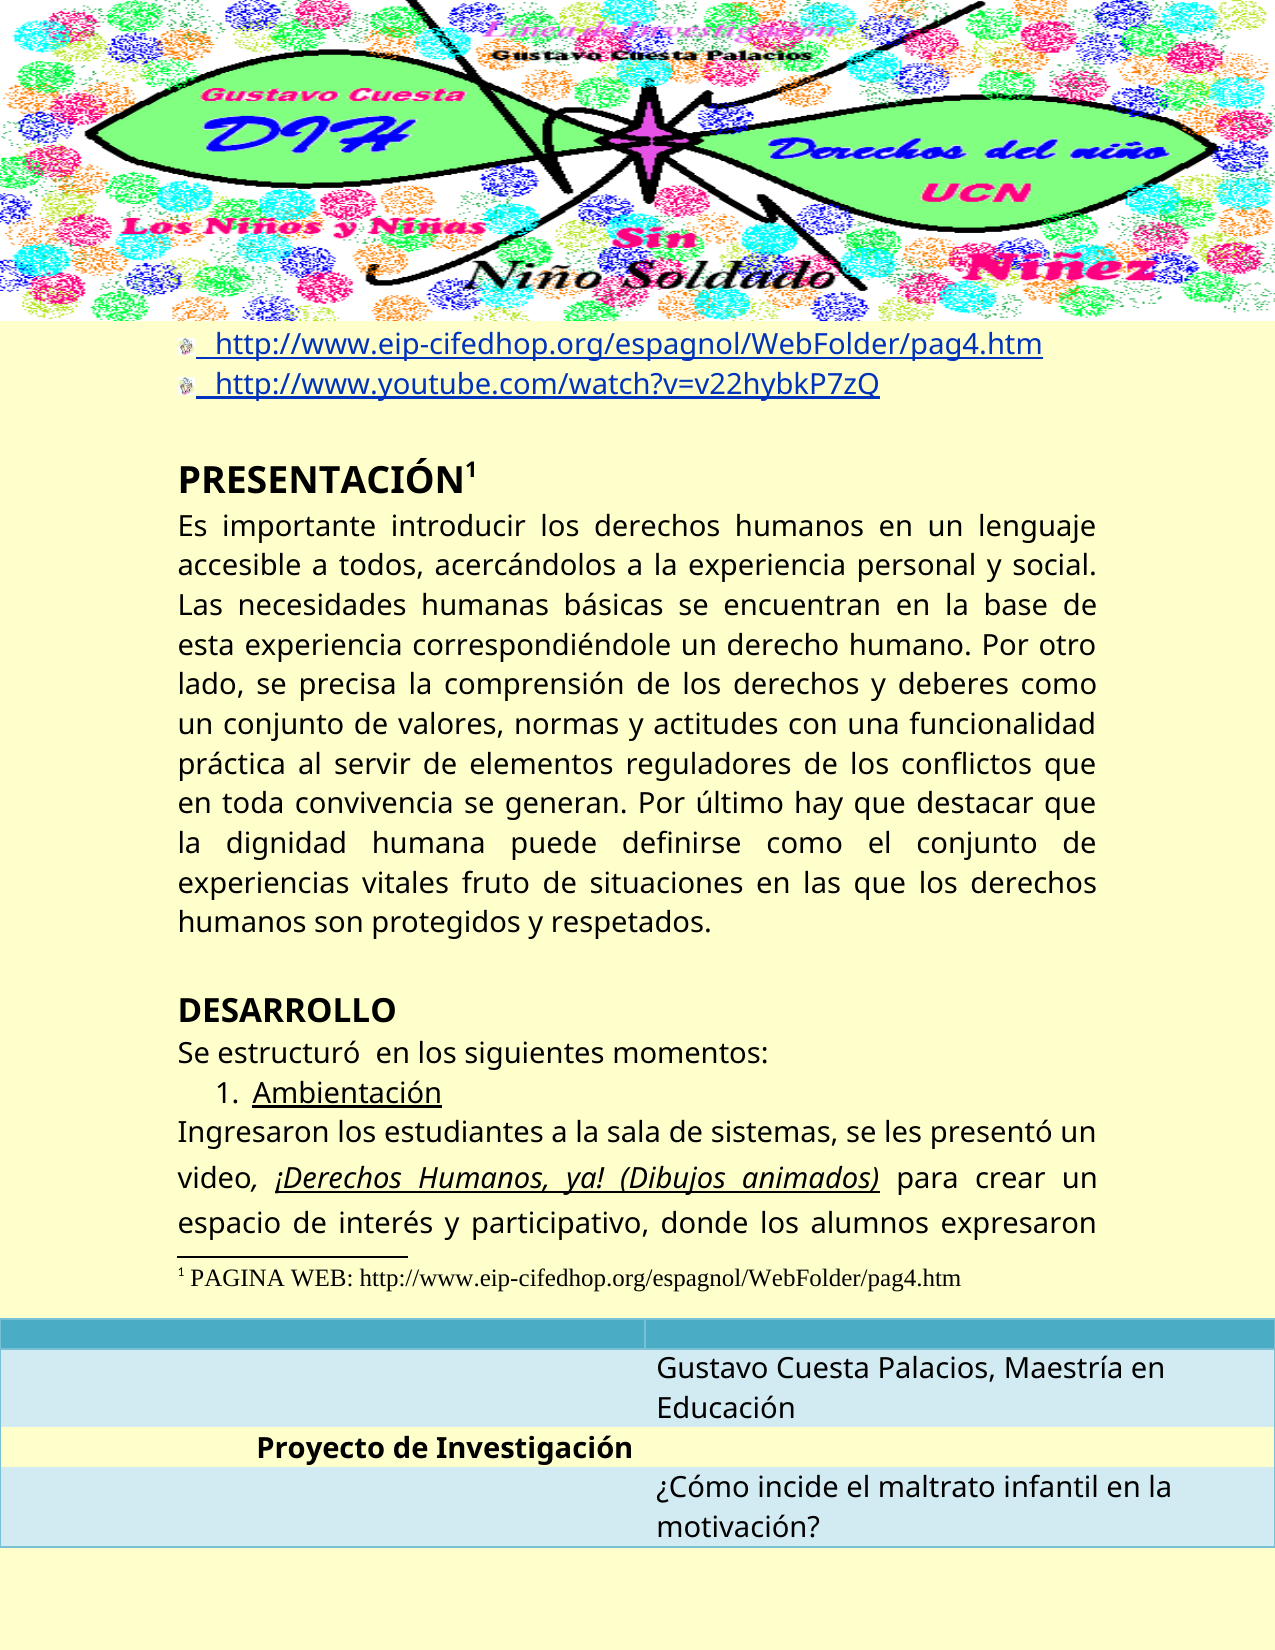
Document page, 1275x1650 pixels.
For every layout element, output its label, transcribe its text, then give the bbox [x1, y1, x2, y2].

list Ambientación [215, 1072, 1098, 1112]
text DESARROLLO [177, 987, 1098, 1032]
text Es importante introducir los derechos humanos en un lenguaje accesible a todos, acercándolos a la experiencia personal y social. Las necesidades humanas básicas se encuentran en la base de esta experiencia correspondiéndole un derecho humano. Por otro lado, se precisa la comprensión de los derechos y deberes como un conjunto de valores, normas y actitudes con una funcionalidad práctica al servir de elementos reguladores de los conflictos que en toda convivencia se generan. Por último hay que destacar que la dignidad humana puede definirse como el conjunto de experiencias vitales fruto de situaciones en las que los derechos humanos son protegidos y respetados. [177, 505, 1098, 941]
picture [0, 0, 1275, 321]
picture [178, 338, 195, 355]
text Se estructuró en los siguientes momentos: [177, 1032, 1098, 1072]
list http://www.eip-cifedhop.org/espagnol/WebFolder/pag4.htm [177, 323, 1098, 363]
picture [178, 377, 195, 395]
text PRESENTACIÓN [177, 454, 1098, 505]
list http://www.youtube.com/watch?v=v22hybkP7zQ [177, 363, 1098, 403]
